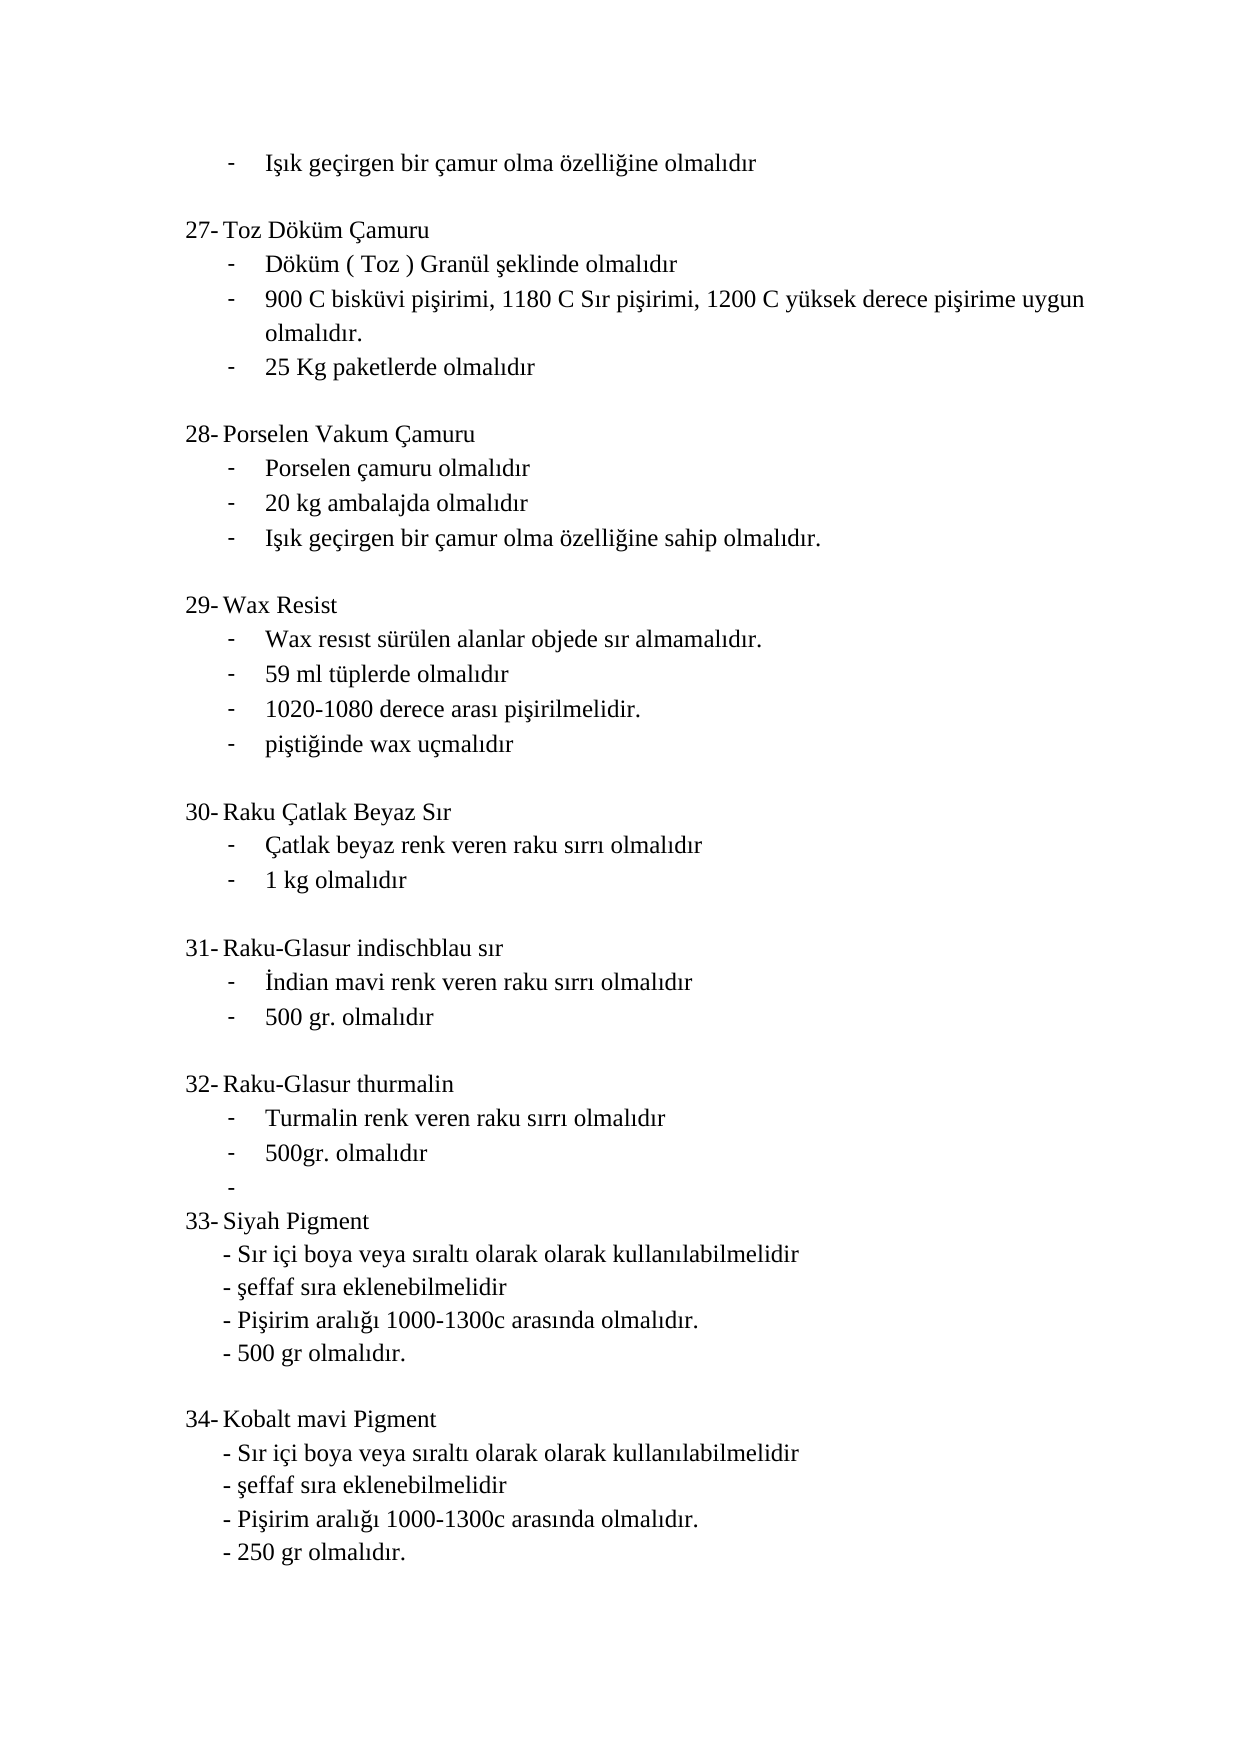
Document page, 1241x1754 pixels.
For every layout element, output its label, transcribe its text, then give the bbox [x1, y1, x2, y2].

list Döküm ( Toz ) Granül şeklinde olmalıdır [227, 249, 1093, 279]
list piştiğinde wax uçmalıdır [227, 728, 1093, 759]
list 20 kg ambalajda olmalıdır [227, 487, 1093, 518]
list 25 Kg paketlerde olmalıdır [227, 351, 1093, 382]
list - 250 gr olmalıdır. [223, 1537, 1093, 1565]
list 500 gr. olmalıdır [227, 1001, 1093, 1031]
list Wax Resist [185, 591, 1093, 619]
list 1 kg olmalıdır [227, 864, 1093, 895]
list - Sır içi boya veya sıraltı olarak olarak kullanılabilmelidir [223, 1239, 1093, 1268]
list - Pişirim aralığı 1000-1300c arasında olmalıdır. [223, 1306, 1093, 1334]
list Işık geçirgen bir çamur olma özelliğine olmalıdır [227, 148, 1093, 178]
list Çatlak beyaz renk veren raku sırrı olmalıdır [227, 829, 1093, 860]
list - şeffaf sıra eklenebilmelidir [223, 1272, 1093, 1301]
list Turmalin renk veren raku sırrı olmalıdır [227, 1102, 1093, 1132]
list 1020-1080 derece arası pişirilmelidir. [227, 693, 1093, 724]
list Toz Döküm Çamuru [185, 216, 1093, 244]
list 59 ml tüplerde olmalıdır [227, 658, 1093, 689]
list Raku-Glasur thurmalin [185, 1069, 1093, 1097]
list 900 C bisküvi pişirimi, 1180 C Sır pişirimi, 1200 C yüksek derece pişirime uygun olmalıdır. [227, 284, 1093, 347]
list Raku-Glasur indischblau sır [185, 933, 1093, 961]
list Porselen çamuru olmalıdır [227, 452, 1093, 483]
list Wax resıst sürülen alanlar objede sır almamalıdır. [227, 623, 1093, 654]
list Raku Çatlak Beyaz Sır [185, 797, 1093, 825]
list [223, 1438, 1093, 1466]
list 500gr. olmalıdır [227, 1137, 1093, 1167]
list İndian mavi renk veren raku sırrı olmalıdır [227, 966, 1093, 996]
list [223, 1504, 1093, 1532]
list Porselen Vakum Çamuru [185, 419, 1093, 448]
list - şeffaf sıra eklenebilmelidir [223, 1471, 1093, 1499]
list Siyah Pigment [185, 1206, 1093, 1235]
list - 500 gr olmalıdır. [223, 1338, 1093, 1367]
list Işık geçirgen bir çamur olma özelliğine sahip olmalıdır. [227, 522, 1093, 553]
list Kobalt mavi Pigment [185, 1404, 1093, 1433]
